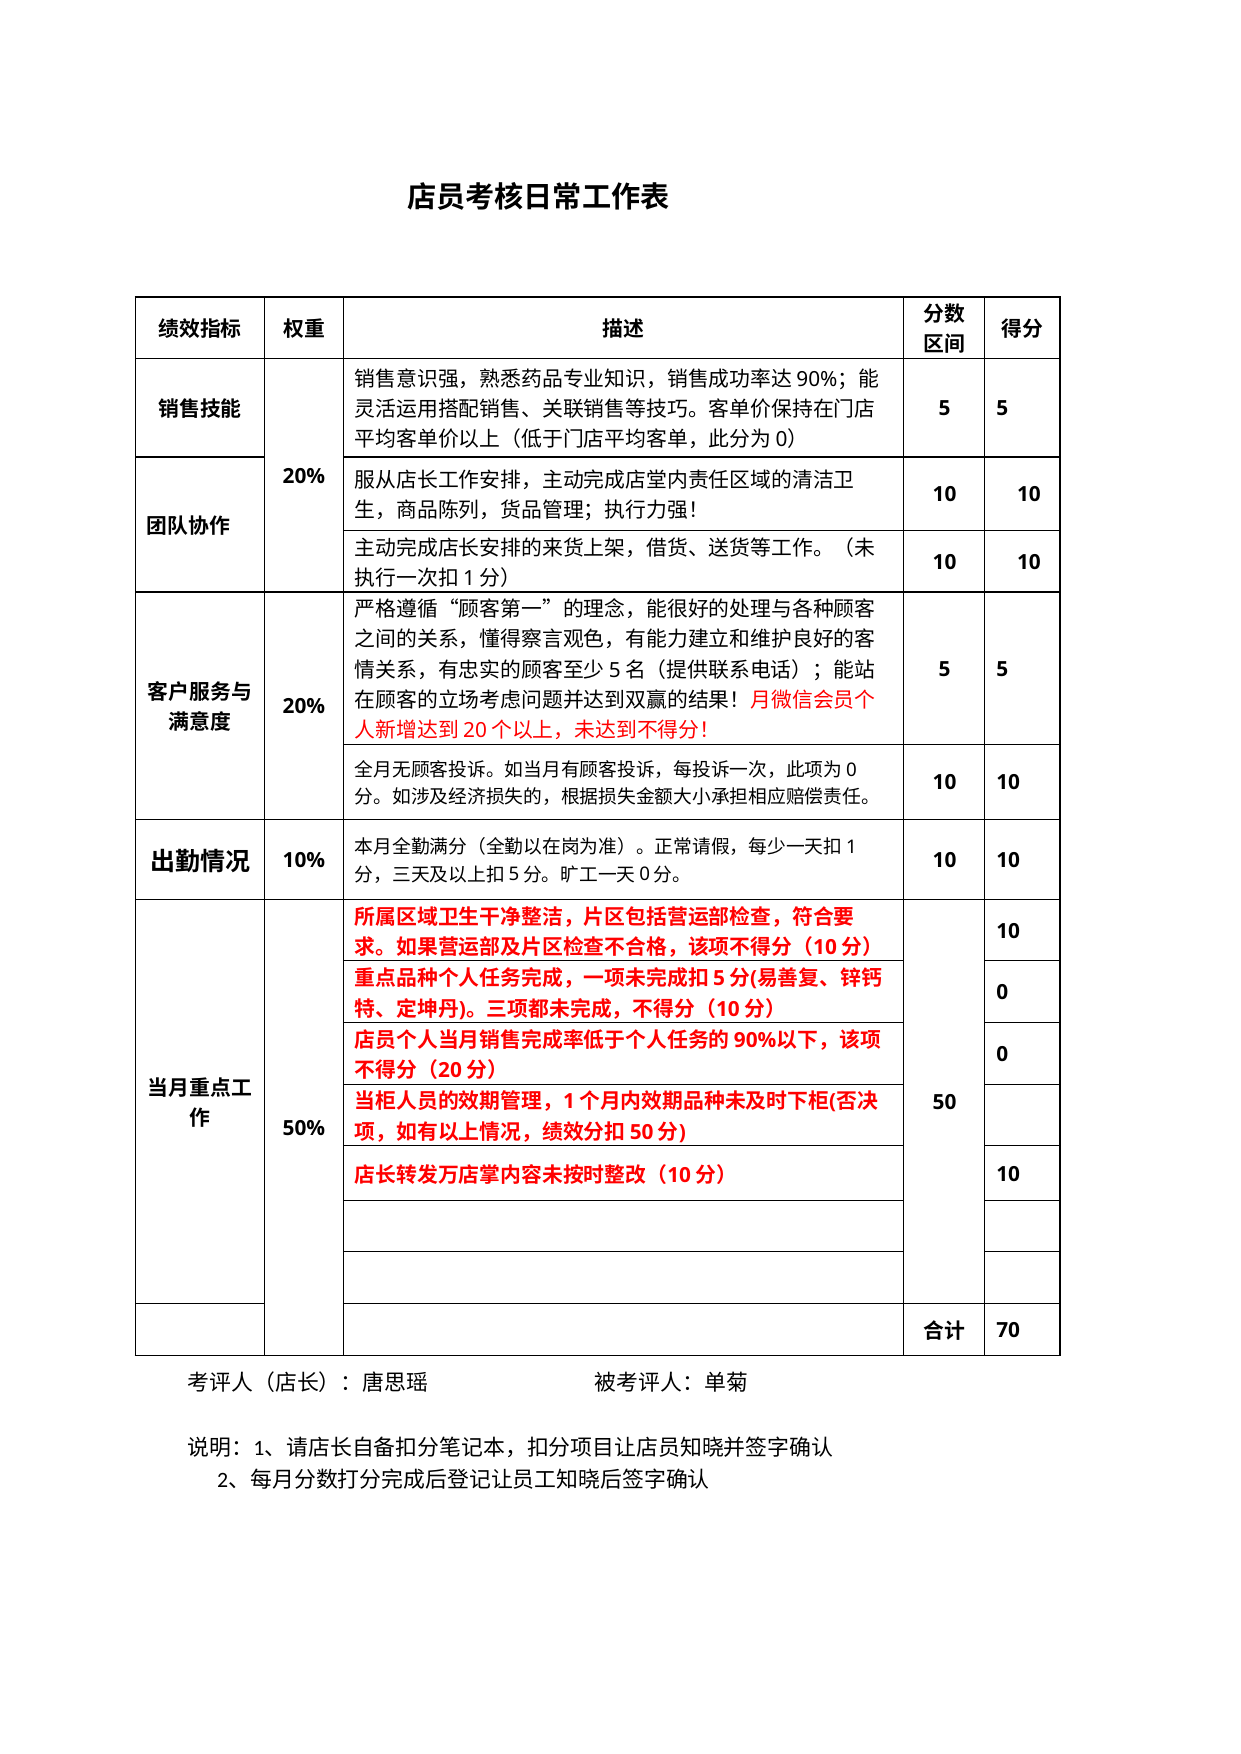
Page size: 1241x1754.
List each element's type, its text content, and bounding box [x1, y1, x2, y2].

table_cell 0 [985, 961, 1059, 1022]
table_cell 5 [985, 359, 1059, 456]
table_cell 10 [985, 458, 1059, 530]
table_cell 20% [265, 593, 343, 819]
table_cell 团队协作 [136, 458, 264, 591]
table_cell [136, 1304, 264, 1355]
table_cell 全月无顾客投诉。如当月有顾客投诉，每投诉一次，此项为0分。如涉及经济损失的，根据损失金额大小承担相应赔偿责任。 [344, 745, 903, 819]
table_cell 严格遵循“顾客第一”的理念，能很好的处理与各种顾客之间的关系，懂得察言观色，有能力建立和维护良好的客情关系，有忠实的顾客至少5名（提供联系电话）；能站在顾客的立场考虑问题并达到双赢的结果！月微信会员个人新增达到20个以上，未达到不得分！ [344, 593, 903, 744]
table_cell [985, 1085, 1059, 1145]
table_cell 5 [904, 359, 984, 456]
table_cell 出勤情况 [136, 820, 264, 899]
table_cell 10 [904, 458, 984, 530]
table_cell [344, 1252, 903, 1303]
text 考评人（店长）：唐思瑶 被考评人：单菊 [187, 1356, 1053, 1397]
table_cell 服从店长工作安排，主动完成店堂内责任区域的清洁卫生，商品陈列，货品管理；执行力强！ [344, 458, 903, 530]
table_cell 5 [985, 593, 1059, 744]
table_cell 10 [904, 745, 984, 819]
table_cell 10 [985, 745, 1059, 819]
table_cell 店长转发万店掌内容未按时整改（10分） [344, 1146, 903, 1199]
table_cell 重点品种个人任务完成，一项未完成扣5分(易善复、锌钙特、定坤丹)。三项都未完成，不得分（10分） [344, 961, 903, 1022]
table_cell 10 [985, 531, 1059, 591]
table_cell 客户服务与满意度 [136, 593, 264, 819]
table_cell 销售技能 [136, 359, 264, 456]
text 店员考核日常工作表 [187, 162, 1053, 227]
table_header 得分 [985, 298, 1059, 358]
table_header 分数 区间 [904, 298, 984, 358]
table_cell 当月重点工作 [136, 900, 264, 1303]
table_cell 店员个人当月销售完成率低于个人任务的90%以下，该项不得分（20分） [344, 1023, 903, 1084]
table_cell 10 [904, 820, 984, 899]
table_cell 主动完成店长安排的来货上架，借货、送货等工作。（未执行一次扣1分） [344, 531, 903, 591]
table_cell [344, 1201, 903, 1251]
table_cell 20% [265, 359, 343, 591]
table_header 绩效指标 [136, 298, 264, 358]
table_cell 50% [265, 900, 343, 1355]
table_cell 合计 [904, 1304, 984, 1355]
table_cell [985, 1252, 1059, 1303]
table_header 权重 [265, 298, 343, 358]
table_cell 销售意识强，熟悉药品专业知识，销售成功率达90%；能灵活运用搭配销售、关联销售等技巧。客单价保持在门店平均客单价以上（低于门店平均客单，此分为0） [344, 359, 903, 456]
table_cell [985, 1201, 1059, 1251]
table_cell 0 [985, 1023, 1059, 1084]
table_cell [344, 1304, 903, 1355]
table_cell 70 [985, 1304, 1059, 1355]
table_cell 50 [904, 900, 984, 1303]
table_cell 本月全勤满分（全勤以在岗为准）。正常请假，每少一天扣1分，三天及以上扣5分。旷工一天0分。 [344, 820, 903, 899]
table_cell 5 [904, 593, 984, 744]
table_cell 所属区域卫生干净整洁，片区包括营运部检查，符合要求。如果营运部及片区检查不合格，该项不得分（10分） [344, 900, 903, 960]
text 说明：1、请店长自备扣分笔记本，扣分项目让店员知晓并签字确认 [187, 1429, 1053, 1462]
text 2、每月分数打分完成后登记让员工知晓后签字确认 [187, 1462, 1053, 1494]
table_header 描述 [344, 298, 903, 358]
table_cell 当柜人员的效期管理，1个月内效期品种未及时下柜(否决项，如有以上情况，绩效分扣50分) [344, 1085, 903, 1145]
table_cell 10 [985, 820, 1059, 899]
table_cell 10% [265, 820, 343, 899]
table_cell 10 [985, 1146, 1059, 1199]
table_cell 10 [985, 900, 1059, 960]
table_cell 10 [904, 531, 984, 591]
